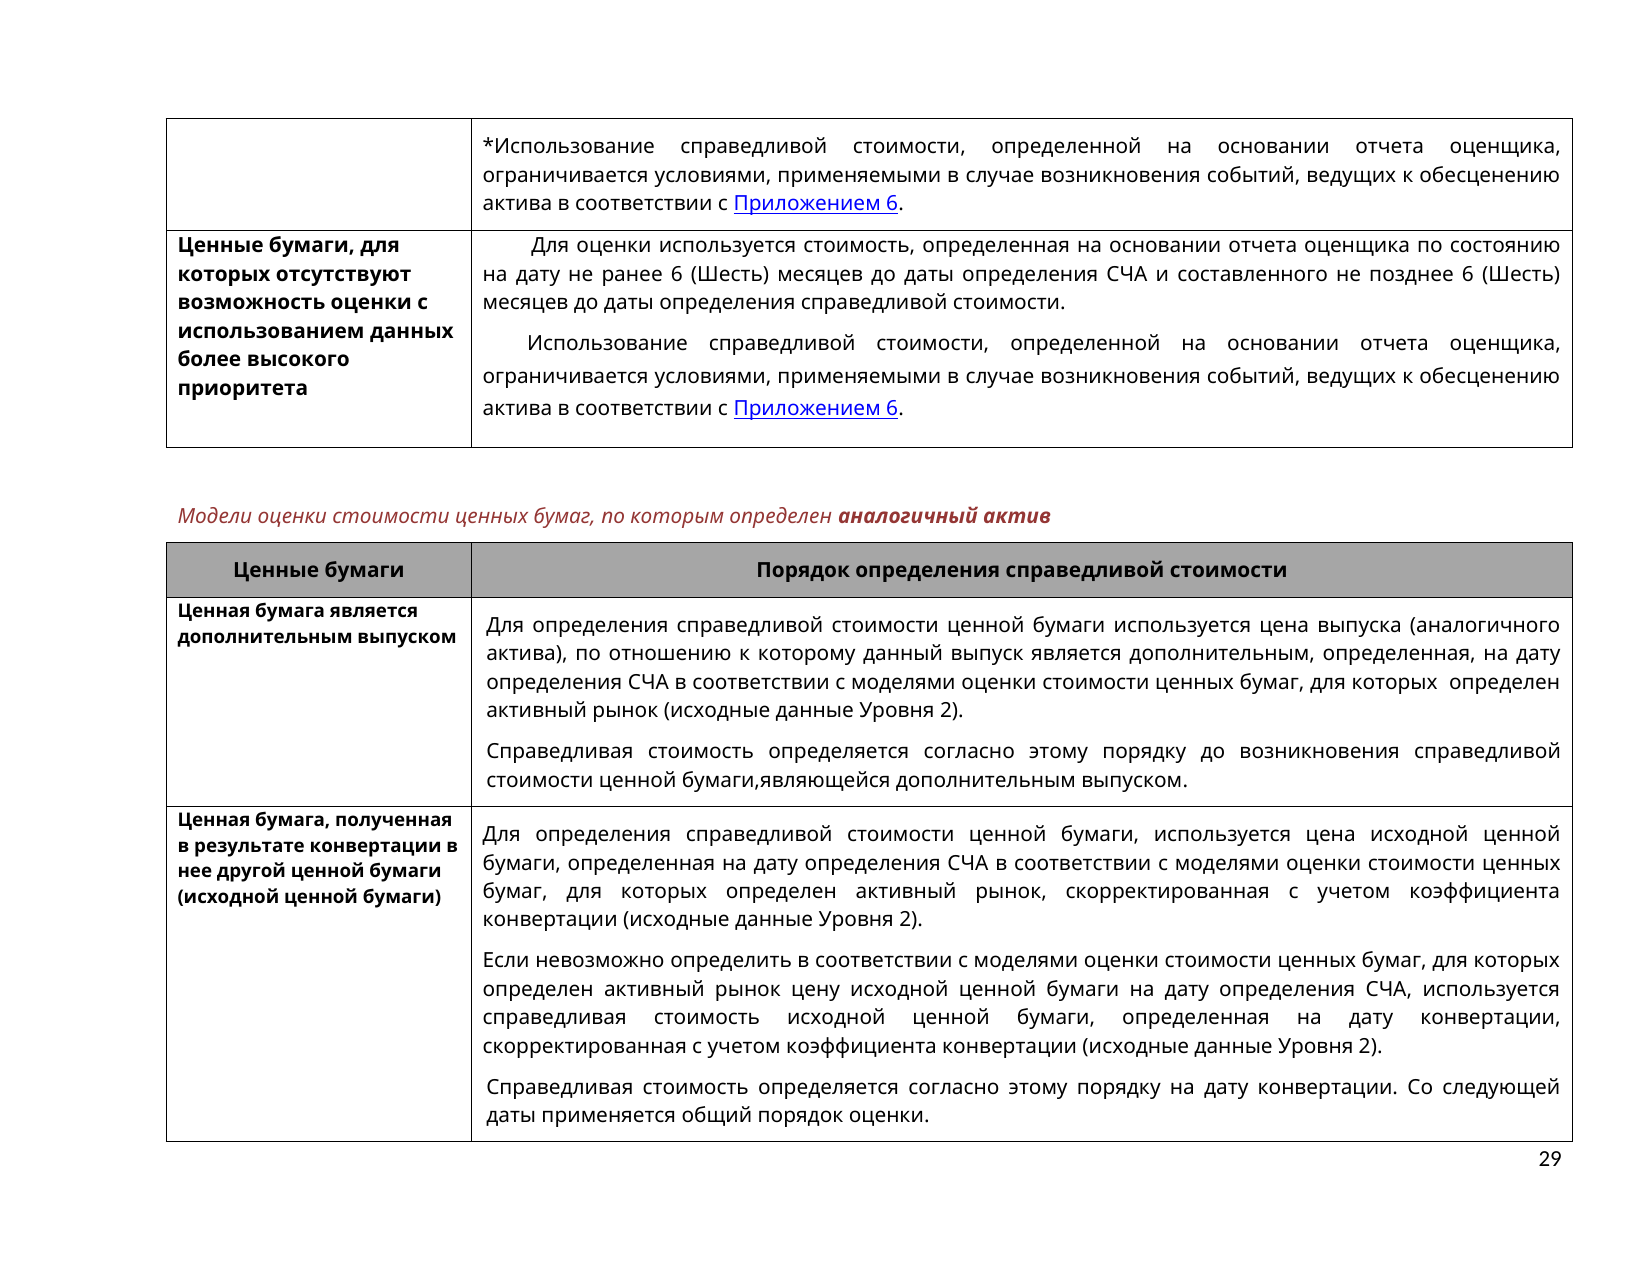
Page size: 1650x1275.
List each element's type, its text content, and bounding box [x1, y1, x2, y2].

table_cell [167, 807, 471, 1141]
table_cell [472, 807, 1572, 1141]
table_cell Для определения справедливой стоимости ценной бумаги используется цена выпуска (аналогичного актива), по отношению к которому данный выпуск является дополнительным, определенная, на дату определения СЧА в соответствии с моделями оценки стоимости ценных бумаг, для которых определен активный рынок (исходные данные Уровня 2). Справедливая стоимость определяется согласно этому порядку до возникновения справедливой стоимости ценной бумаги,являющейся дополнительным выпуском. [472, 598, 1572, 806]
table_cell Модели оценки стоимости ценных бумаг, по которым определен аналогичный актив [166, 448, 1573, 542]
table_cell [167, 119, 471, 229]
table_cell Для оценки используется стоимость, определенная на основании отчета оценщика по состоянию на дату не ранее 6 (Шесть) месяцев до даты определения СЧА и составленного не позднее 6 (Шесть) месяцев до даты определения справедливой стоимости. Использование справедливой стоимости, определенной на основании отчета оценщика, ограничивается условиями, применяемыми в случае возникновения событий, ведущих к обесценению актива в соответствии с Приложением 6. [472, 231, 1572, 447]
table_cell Ценные бумаги [167, 543, 471, 597]
table_cell Ценные бумаги, для которых отсутствуют возможность оценки с использованием данных более высокого приоритета [167, 231, 471, 447]
table_cell Ценная бумага является дополнительным выпуском [167, 598, 471, 806]
table_cell Порядок определения справедливой стоимости [472, 543, 1572, 597]
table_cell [472, 119, 1572, 229]
